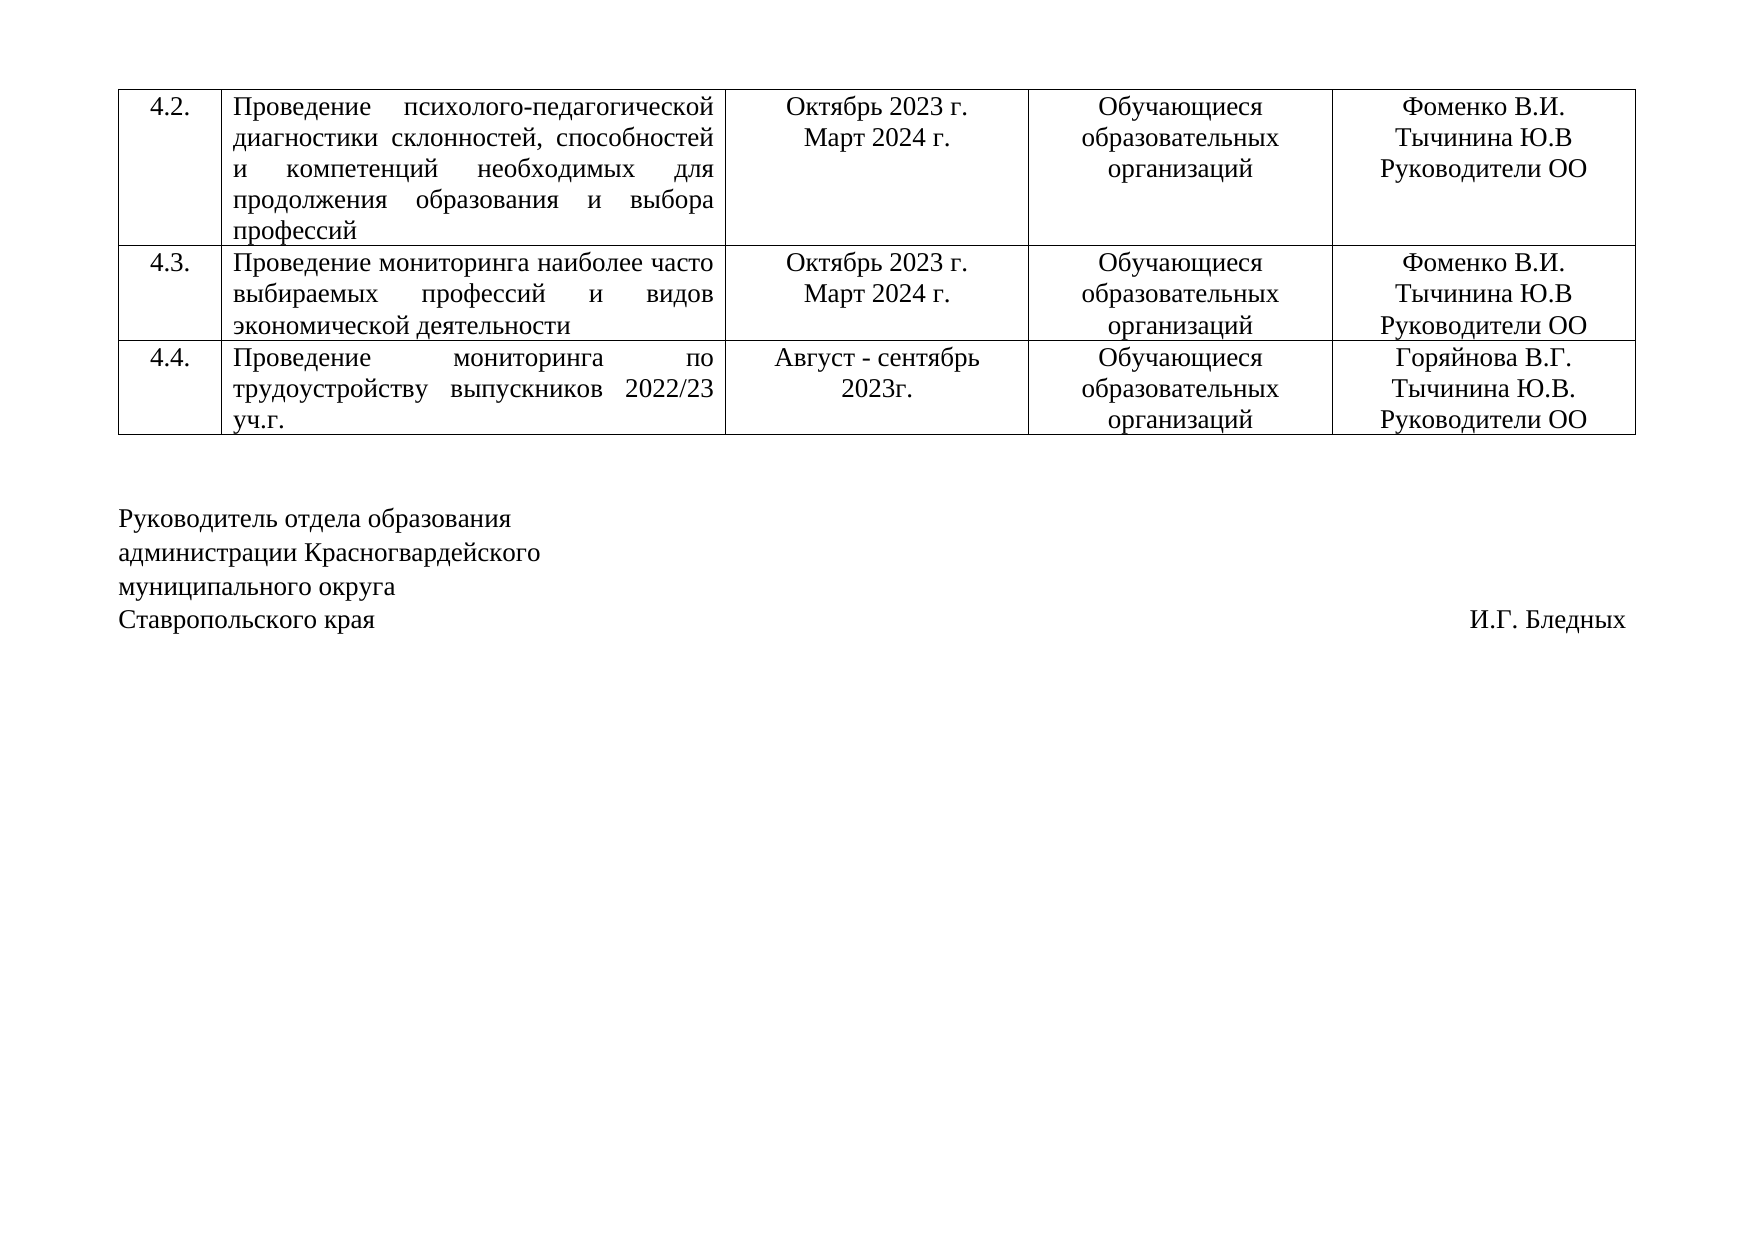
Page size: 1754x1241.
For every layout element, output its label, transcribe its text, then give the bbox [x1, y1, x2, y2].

table_cell Проведение психолого-педагогической диагностики склонностей, способностей и компетенций необходимых для продолжения образования и выбора профессий [222, 90, 725, 245]
table_cell Обучающиеся образовательных организаций [1029, 246, 1332, 340]
table_cell 4.2. [119, 90, 221, 245]
text Ставропольского края И.Г. Бледных [118, 603, 1636, 634]
table_cell Проведение мониторинга по трудоустройству выпускников 2022/23 уч.г. [222, 341, 725, 434]
text Руководитель отдела образования [118, 502, 1636, 534]
table_cell Фоменко В.И. Тычинина Ю.В Руководители ОО [1333, 90, 1635, 245]
table_cell 4.4. [119, 341, 221, 434]
table_cell Октябрь 2023 г. Март 2024 г. [726, 90, 1028, 245]
table_cell Август - сентябрь 2023г. [726, 341, 1028, 434]
table_cell Проведение мониторинга наиболее часто выбираемых профессий и видов экономической деятельности [222, 246, 725, 340]
table_cell Горяйнова В.Г. Тычинина Ю.В. Руководители ОО [1333, 341, 1635, 434]
table_cell Обучающиеся образовательных организаций [1029, 341, 1332, 434]
table_cell Обучающиеся образовательных организаций [1029, 90, 1332, 245]
table_cell Фоменко В.И. Тычинина Ю.В Руководители ОО [1333, 246, 1635, 340]
table_cell Октябрь 2023 г. Март 2024 г. [726, 246, 1028, 340]
text муниципального округа [118, 569, 1636, 601]
text администрации Красногвардейского [118, 536, 1636, 567]
table_cell 4.3. [119, 246, 221, 340]
